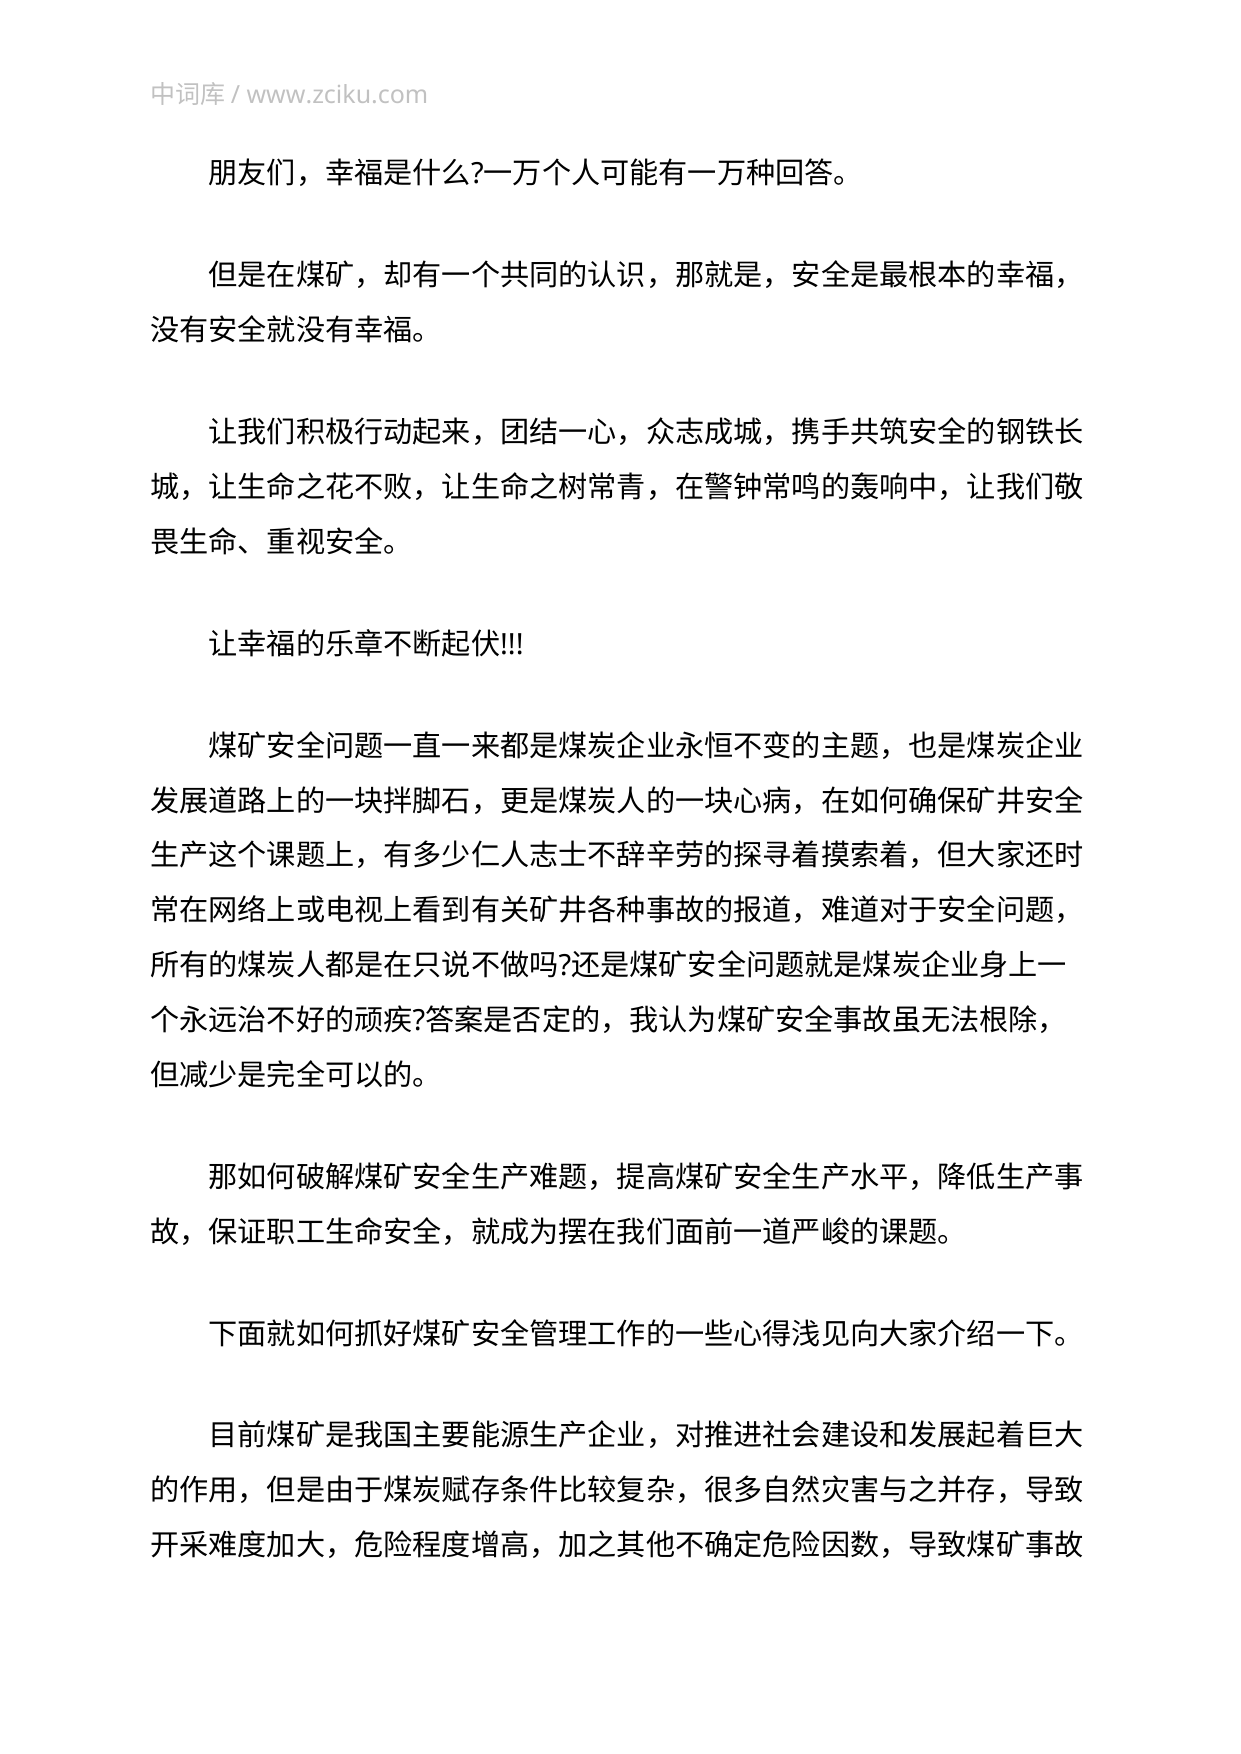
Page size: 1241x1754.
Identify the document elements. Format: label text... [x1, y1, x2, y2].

text 让我们积极行动起来，团结一心，众志成城，携手共筑安全的钢铁长城，让生命之花不败，让生命之树常青，在警钟常鸣的轰响中，让我们敬畏生命、重视安全。 [150, 409, 1090, 561]
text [150, 1412, 1090, 1564]
text 那如何破解煤矿安全生产难题，提高煤矿安全生产水平，降低生产事故，保证职工生命安全，就成为摆在我们面前一道严峻的课题。 [150, 1153, 1090, 1251]
text 朋友们，幸福是什么?一万个人可能有一万种回答。 [150, 150, 1090, 192]
text 让幸福的乐章不断起伏!!! [150, 620, 1090, 663]
text 但是在煤矿，却有一个共同的认识，那就是，安全是最根本的幸福，没有安全就没有幸福。 [150, 252, 1090, 349]
text 下面就如何抓好煤矿安全管理工作的一些心得浅见向大家介绍一下。 [150, 1310, 1090, 1352]
text 煤矿安全问题一直一来都是煤炭企业永恒不变的主题，也是煤炭企业发展道路上的一块拌脚石，更是煤炭人的一块心病，在如何确保矿井安全生产这个课题上，有多少仁人志士不辞辛劳的探寻着摸索着，但大家还时常在网络上或电视上看到有关矿井各种事故的报道，难道对于安全问题，所有的煤炭人都是在只说不做吗?还是煤矿安全问题就是煤炭企业身上一个永远治不好的顽疾?答案是否定的，我认为煤矿安全事故虽无法根除，但减少是完全可以的。 [150, 722, 1090, 1094]
